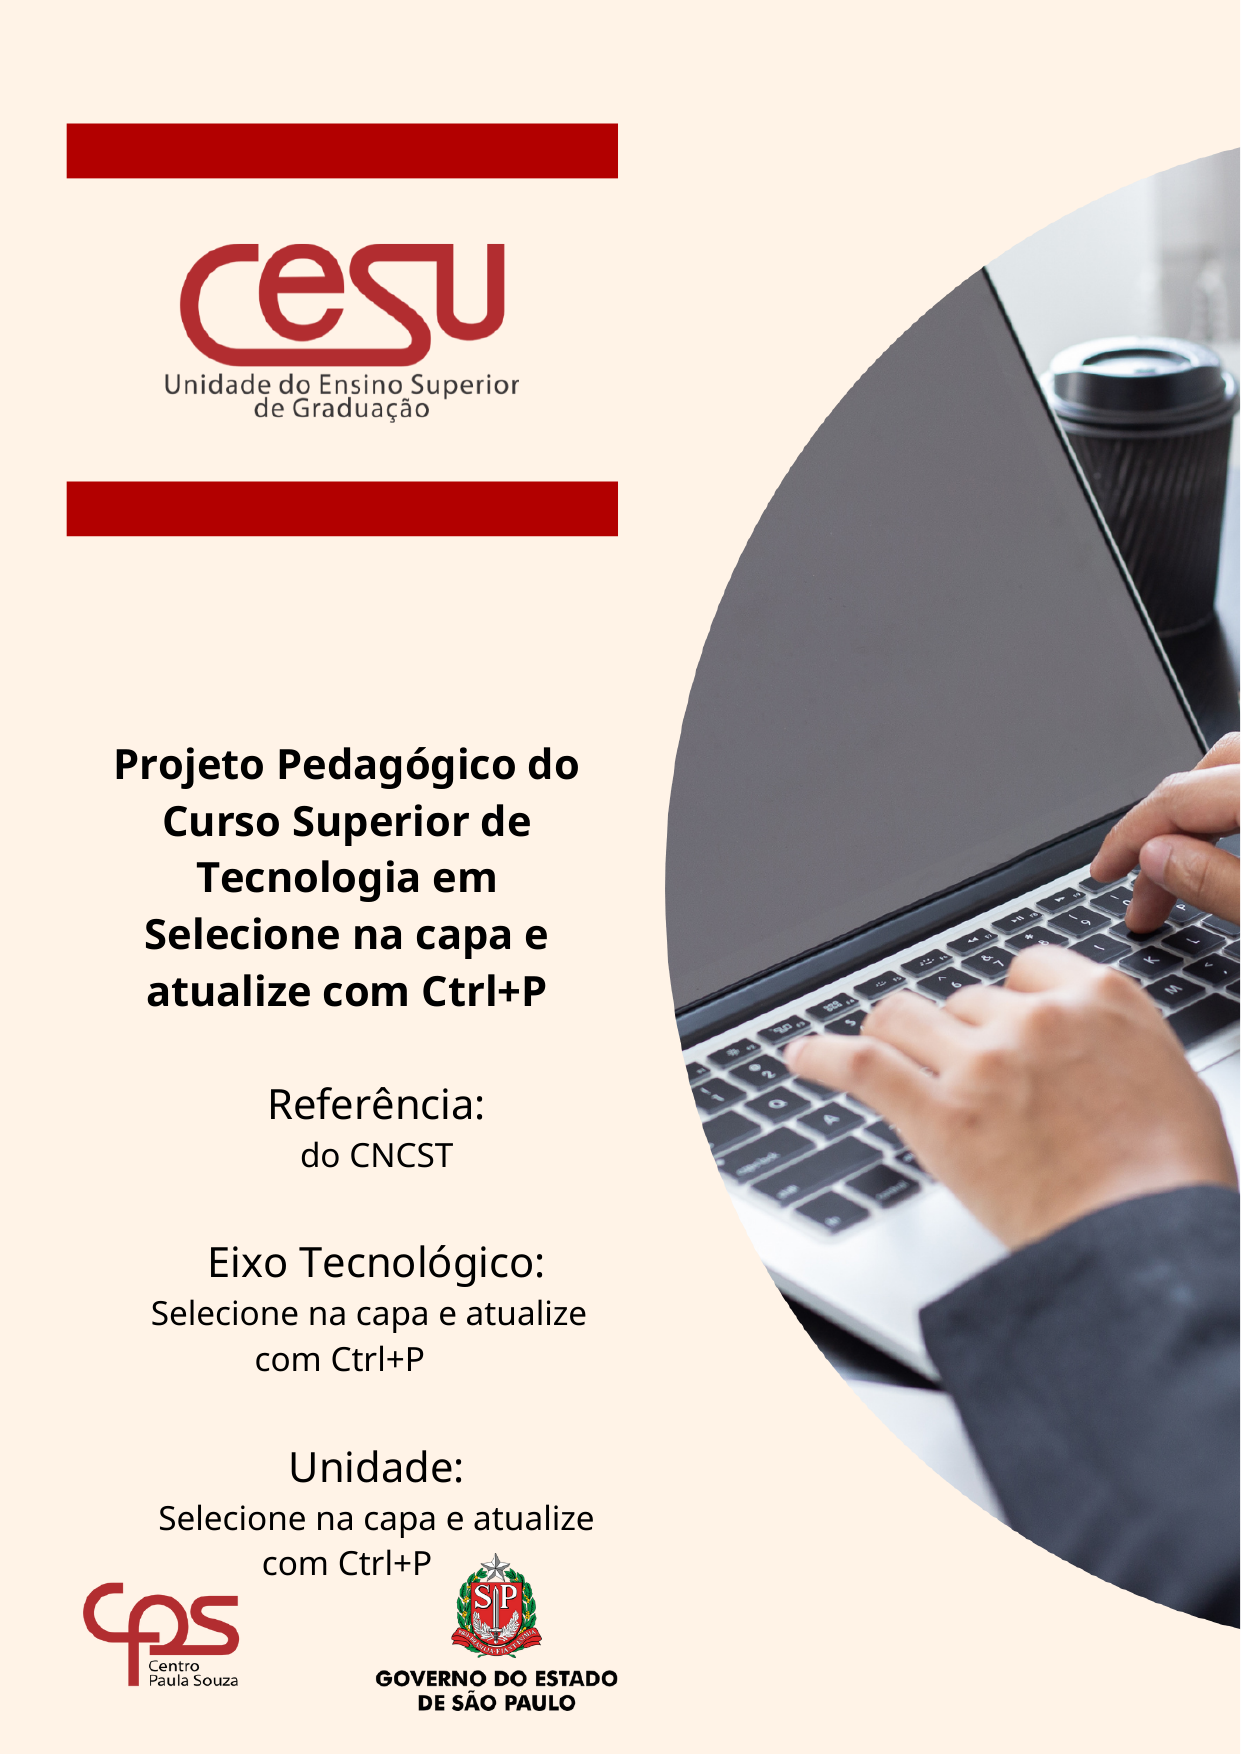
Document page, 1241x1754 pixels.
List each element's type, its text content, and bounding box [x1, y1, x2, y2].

text Referência: [74, 1075, 620, 1132]
picture [0, 0, 1241, 1754]
text Projeto Pedagógico do Curso Superior de Tecnologia em [74, 735, 620, 905]
text Eixo Tecnológico: [74, 1233, 620, 1290]
text Unidade: [74, 1438, 620, 1494]
